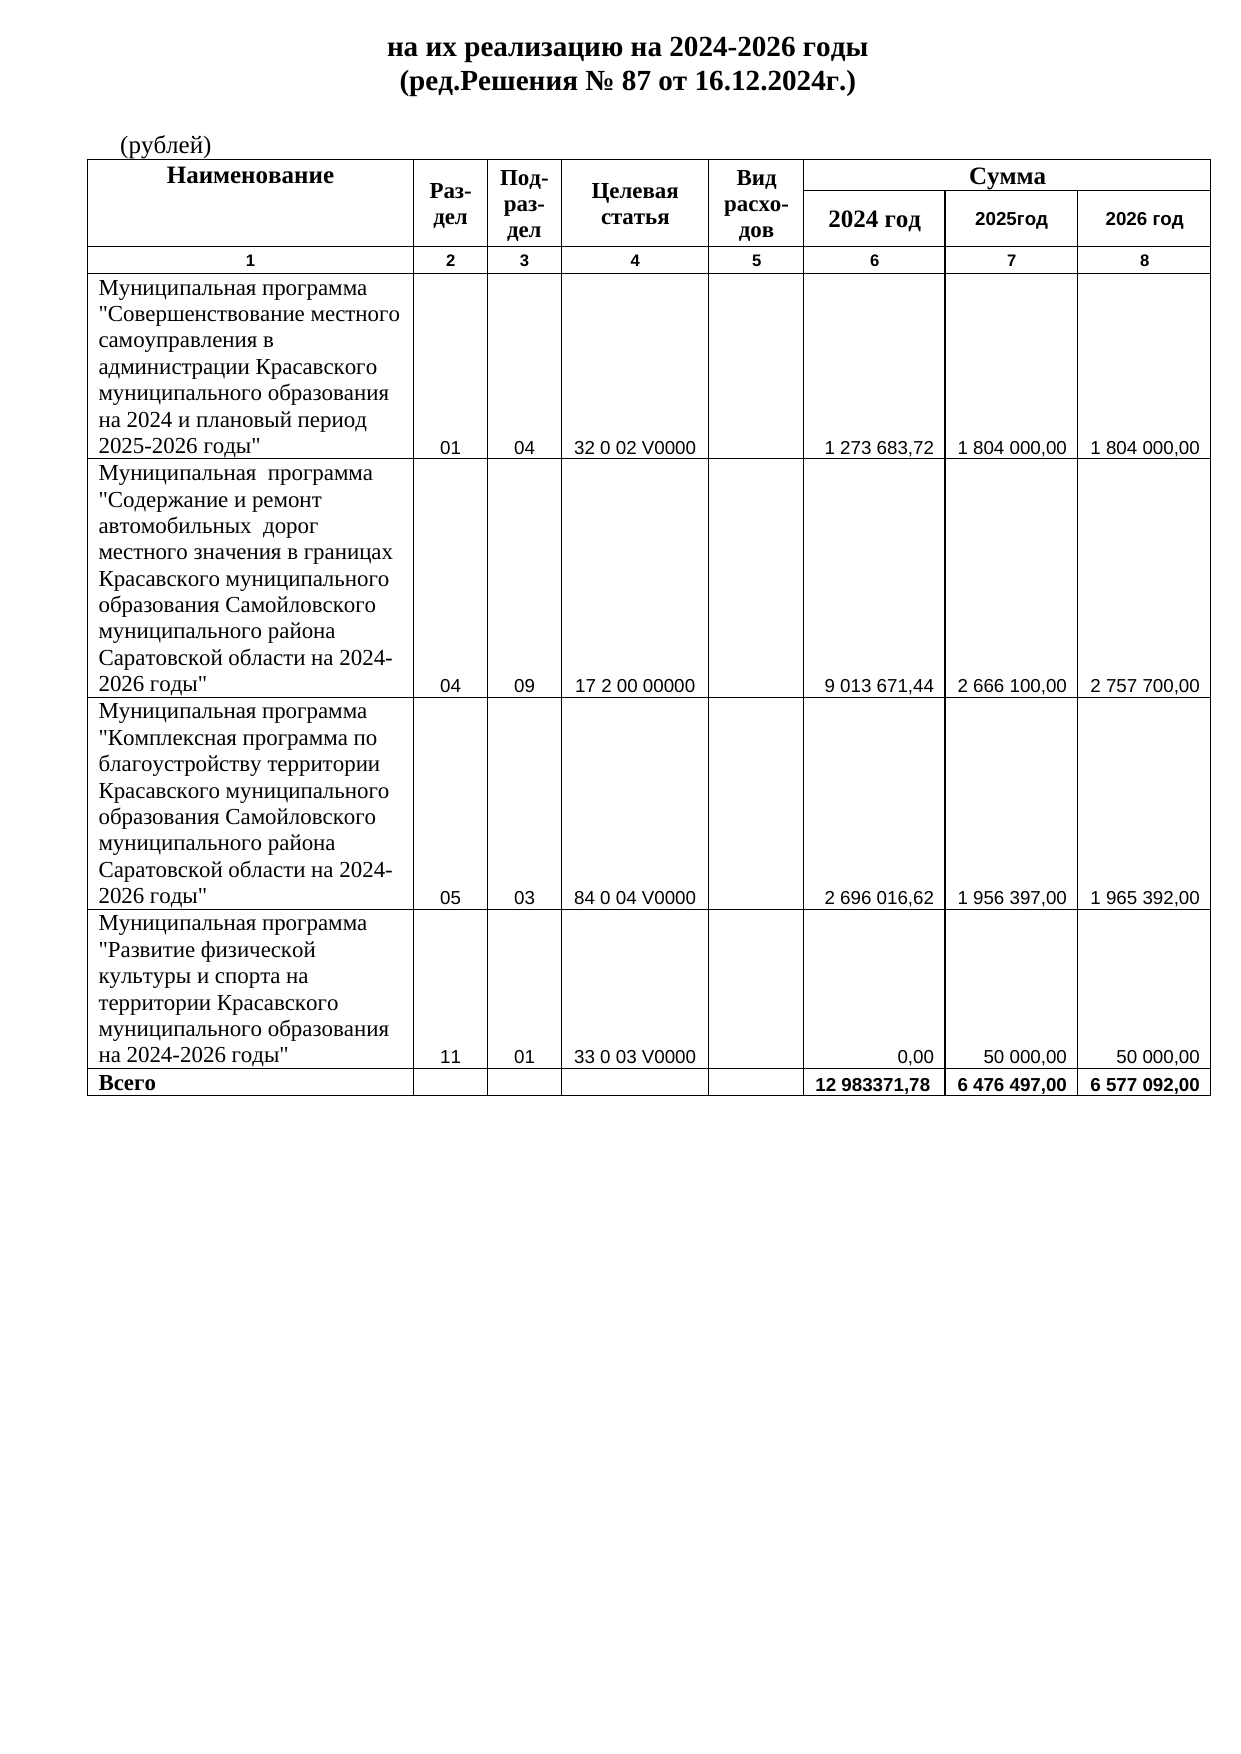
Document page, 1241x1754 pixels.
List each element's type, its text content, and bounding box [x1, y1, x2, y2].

table_cell [488, 1069, 561, 1095]
table_cell 2024 год [804, 191, 944, 246]
table_cell [562, 1069, 708, 1095]
table_cell 11 [414, 910, 487, 1068]
table_cell 2 757 700,00 [1078, 459, 1210, 697]
table_header Под-раз-дел [488, 160, 561, 246]
table_cell 04 [414, 459, 487, 697]
table_cell 2 696 016,62 [804, 698, 944, 908]
table_cell 33 0 03 V0000 [562, 910, 708, 1068]
table_cell 3 [488, 247, 561, 273]
table_cell 1 965 392,00 [1078, 698, 1210, 908]
table_cell 9 013 671,44 [804, 459, 944, 697]
table_cell 1 804 000,00 [946, 274, 1077, 458]
table_cell Муниципальная программа "Комплексная программа по благоустройству территории Красавского муниципального образования Самойловского муниципального района Саратовской области на 2024-2026 годы" [88, 698, 413, 908]
table_cell [709, 910, 803, 1068]
table_cell 1 956 397,00 [946, 698, 1077, 908]
text на их реализацию на 2024-2026 годы [89, 29, 1167, 63]
table_cell [709, 274, 803, 458]
table_cell 1 273 683,72 [804, 274, 944, 458]
table_cell 2025год [946, 191, 1077, 246]
table_header Раз-дел [414, 160, 487, 246]
table_cell Муниципальная программа "Развитие физической культуры и спорта на территории Красавского муниципального образования на 2024-2026 годы" [88, 910, 413, 1068]
text (рублей) [89, 130, 1167, 159]
table_cell 50 000,00 [1078, 910, 1210, 1068]
table_cell 04 [488, 274, 561, 458]
table_cell Всего [88, 1069, 413, 1095]
table_cell 12 983371,78 [804, 1069, 944, 1095]
table_cell 6 476 497,00 [946, 1069, 1077, 1095]
table_cell 32 0 02 V0000 [562, 274, 708, 458]
table_cell 2 666 100,00 [946, 459, 1077, 697]
table_cell [709, 698, 803, 908]
table_cell [414, 1069, 487, 1095]
table_header Вид расхо-дов [709, 160, 803, 246]
table_cell Муниципальная программа "Содержание и ремонт автомобильных дорог местного значения в границах Красавского муниципального образования Самойловского муниципального района Саратовской области на 2024-2026 годы" [88, 459, 413, 697]
table_cell 17 2 00 00000 [562, 459, 708, 697]
table_cell [709, 459, 803, 697]
table_header Наименование [88, 160, 413, 246]
table_cell 09 [488, 459, 561, 697]
table_cell 6 [804, 247, 944, 273]
table_cell 50 000,00 [946, 910, 1077, 1068]
table_cell 05 [414, 698, 487, 908]
table_cell 03 [488, 698, 561, 908]
table_cell 1 804 000,00 [1078, 274, 1210, 458]
text (ред.Решения № 87 от 16.12.2024г.) [89, 63, 1167, 97]
table_cell 5 [709, 247, 803, 273]
table_cell 6 577 092,00 [1078, 1069, 1210, 1095]
table_header Целевая статья [562, 160, 708, 246]
table_cell 4 [562, 247, 708, 273]
table_cell 7 [946, 247, 1077, 273]
table_cell 01 [414, 274, 487, 458]
table_cell 01 [488, 910, 561, 1068]
table_cell 8 [1078, 247, 1210, 273]
table_cell Муниципальная программа "Совершенствование местного самоуправления в администрации Красавского муниципального образования на 2024 и плановый период 2025-2026 годы" [88, 274, 413, 458]
table_cell [709, 1069, 803, 1095]
table_cell 1 [88, 247, 413, 273]
table_header Сумма [804, 160, 1210, 190]
table_cell 2 [414, 247, 487, 273]
table_cell 0,00 [804, 910, 944, 1068]
table_cell 2026 год [1078, 191, 1210, 246]
table_cell 84 0 04 V0000 [562, 698, 708, 908]
